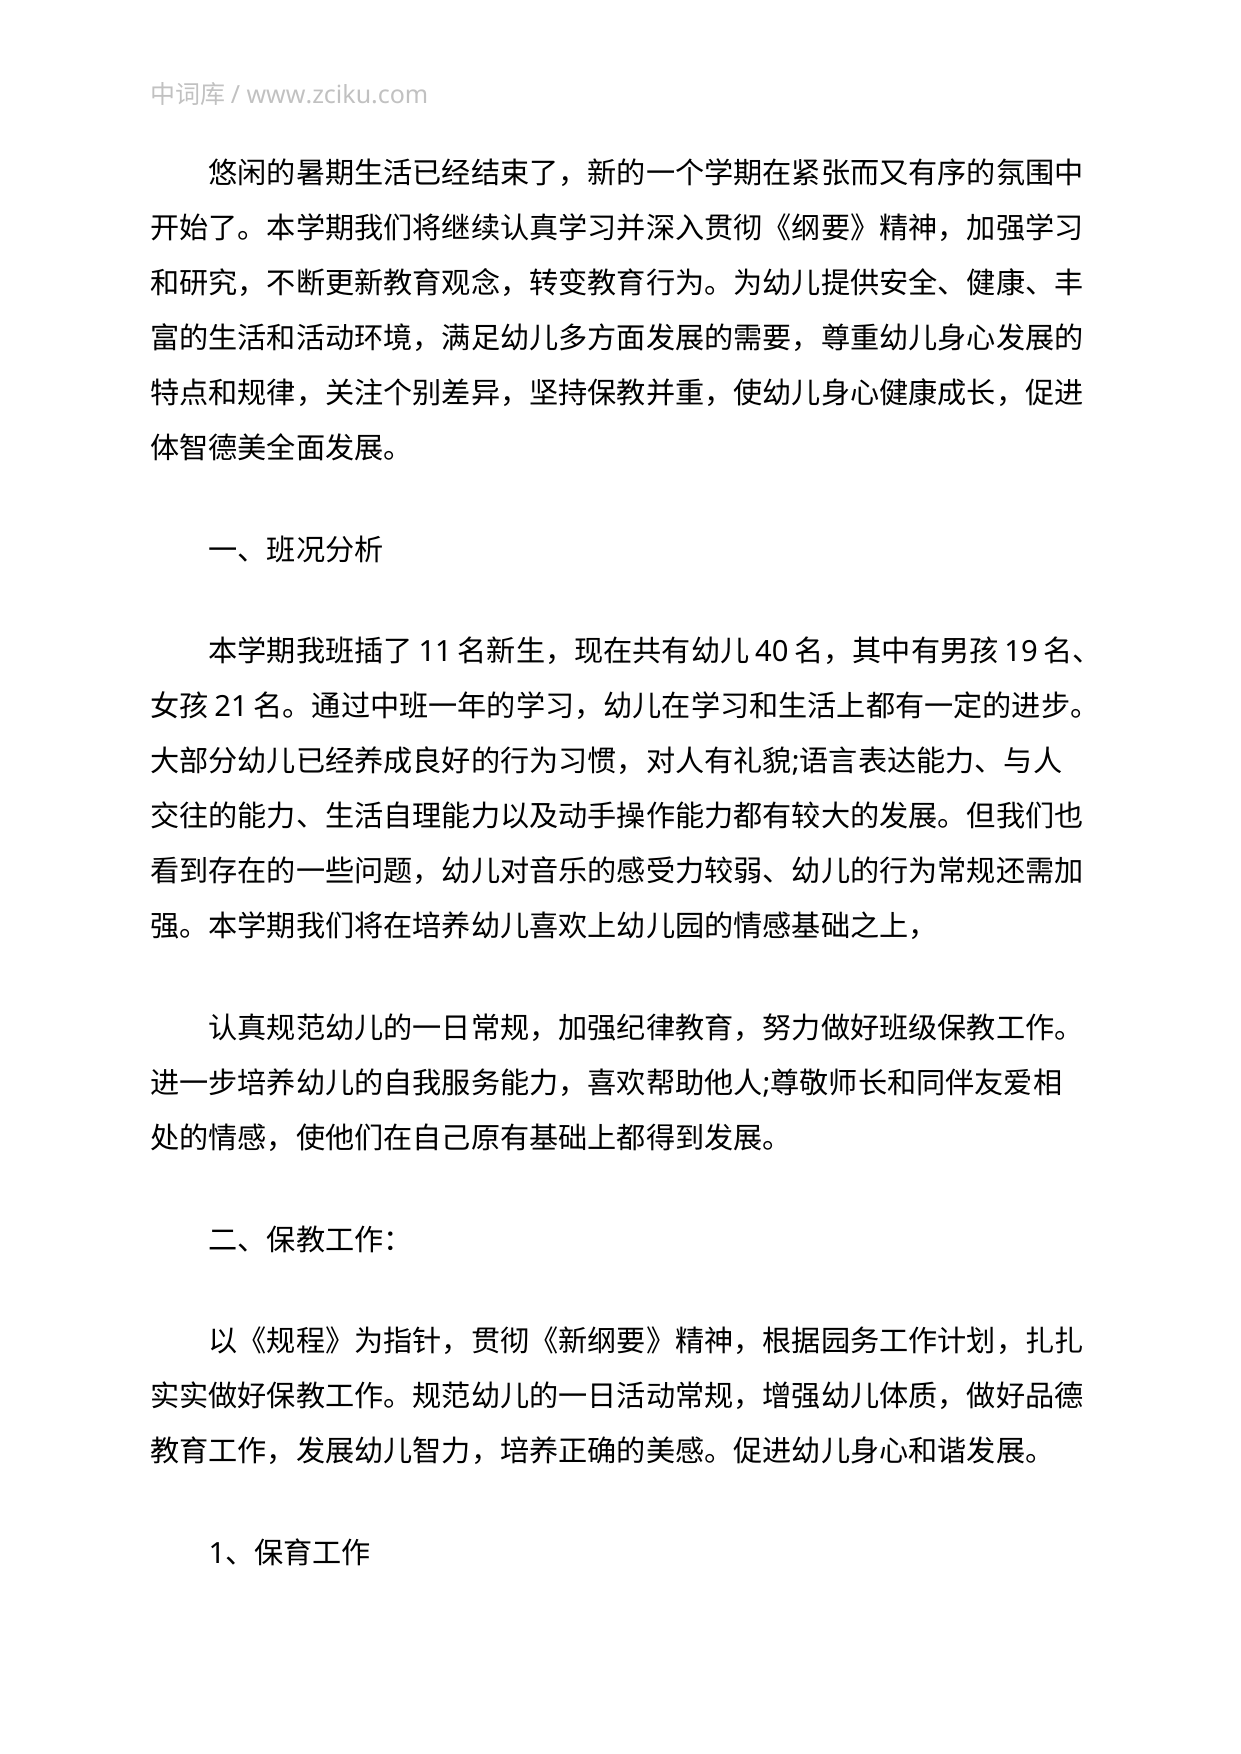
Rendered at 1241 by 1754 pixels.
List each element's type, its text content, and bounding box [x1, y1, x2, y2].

text 一、班况分析 [150, 526, 1090, 568]
text 认真规范幼儿的一日常规，加强纪律教育，努力做好班级保教工作。进一步培养幼儿的自我服务能力，喜欢帮助他人;尊敬师长和同伴友爱相处的情感，使他们在自己原有基础上都得到发展。 [150, 1004, 1090, 1157]
text 悠闲的暑期生活已经结束了，新的一个学期在紧张而又有序的氛围中开始了。本学期我们将继续认真学习并深入贯彻《纲要》精神，加强学习和研究，不断更新教育观念，转变教育行为。为幼儿提供安全、健康、丰富的生活和活动环境，满足幼儿多方面发展的需要，尊重幼儿身心发展的特点和规律，关注个别差异，坚持保教并重，使幼儿身心健康成长，促进体智德美全面发展。 [150, 150, 1090, 467]
text 二、保教工作： [150, 1216, 1090, 1258]
text 1、保育工作 [150, 1529, 1090, 1572]
text 以《规程》为指针，贯彻《新纲要》精神，根据园务工作计划，扎扎实实做好保教工作。规范幼儿的一日活动常规，增强幼儿体质，做好品德教育工作，发展幼儿智力，培养正确的美感。促进幼儿身心和谐发展。 [150, 1318, 1090, 1470]
text 本学期我班插了11名新生，现在共有幼儿40名，其中有男孩19名、女孩21名。通过中班一年的学习，幼儿在学习和生活上都有一定的进步。大部分幼儿已经养成良好的行为习惯，对人有礼貌;语言表达能力、与人交往的能力、生活自理能力以及动手操作能力都有较大的发展。但我们也看到存在的一些问题，幼儿对音乐的感受力较弱、幼儿的行为常规还需加强。本学期我们将在培养幼儿喜欢上幼儿园的情感基础之上， [150, 628, 1090, 945]
